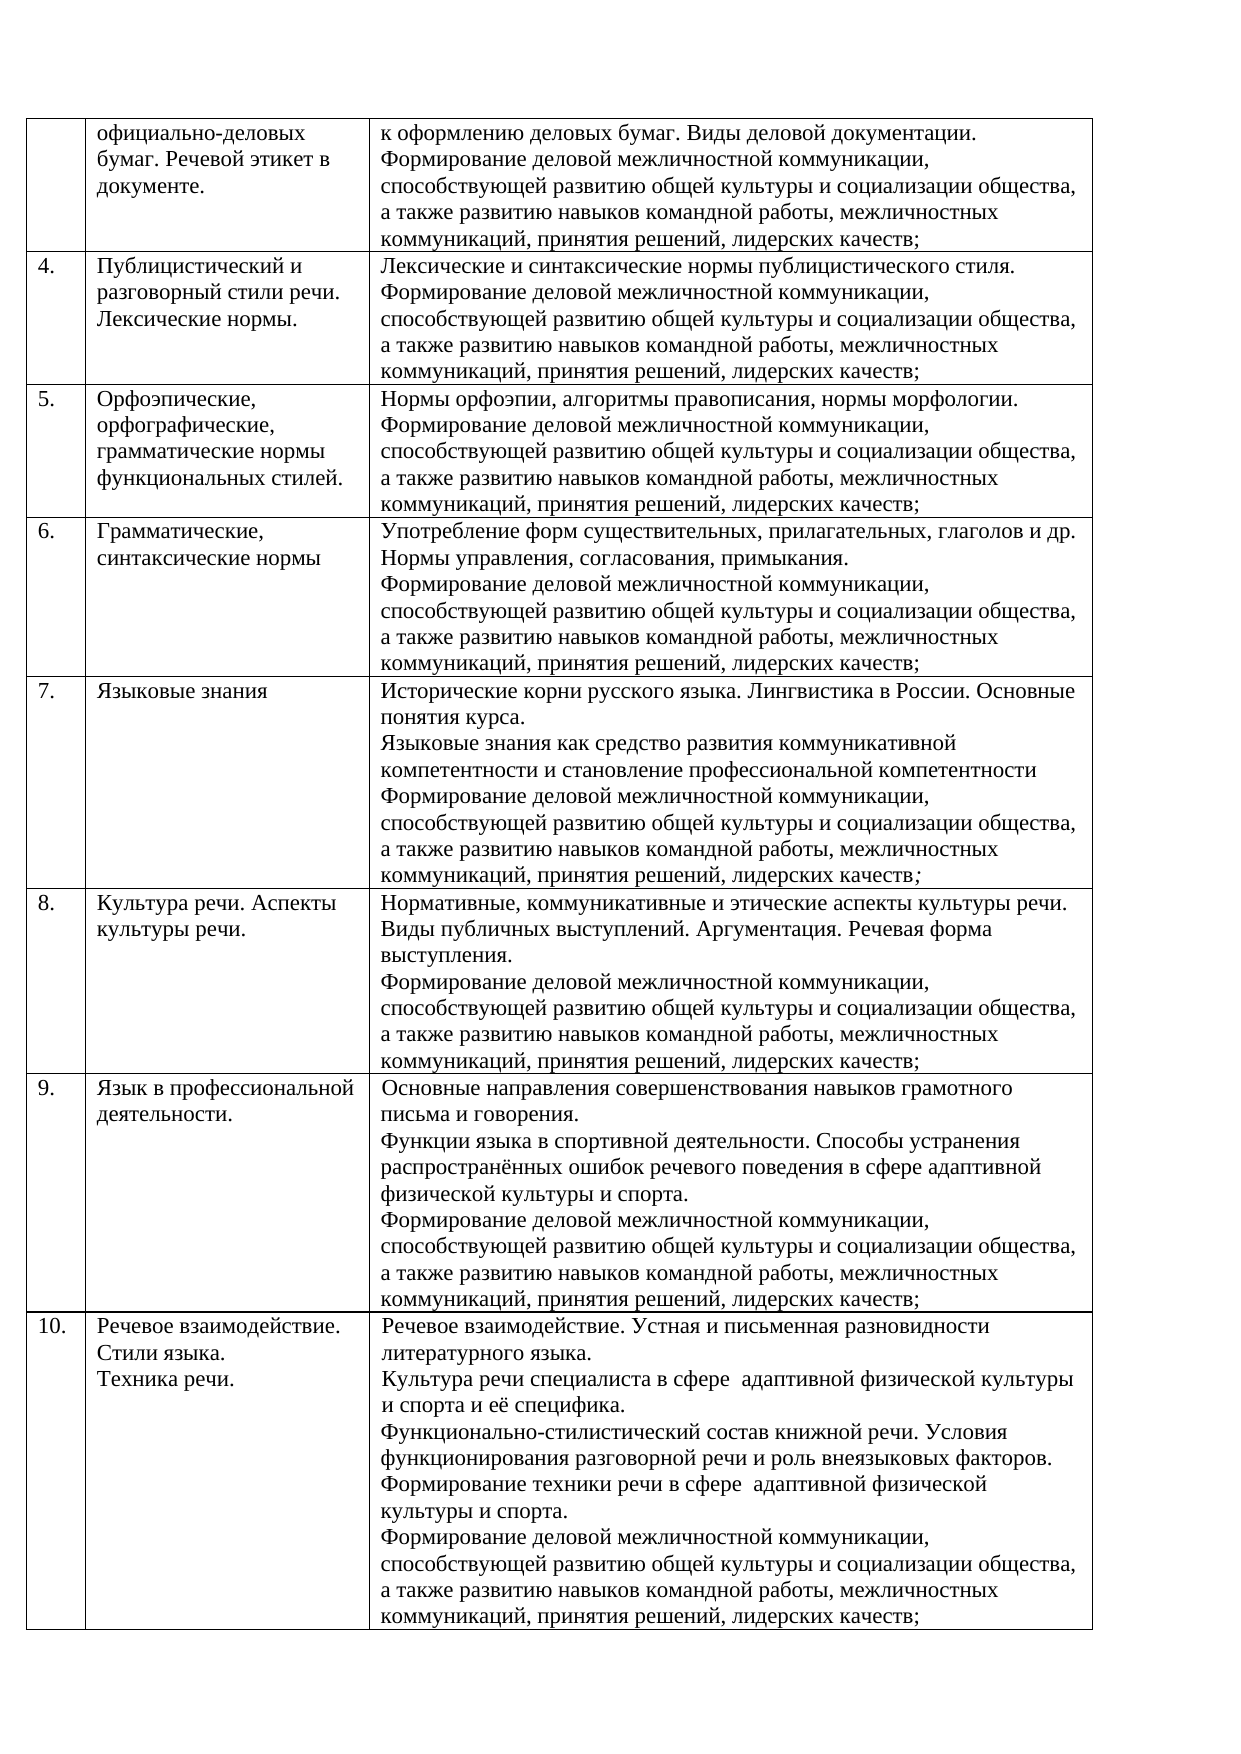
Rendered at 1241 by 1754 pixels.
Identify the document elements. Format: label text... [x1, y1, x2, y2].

table_cell Публицистический и разговорный стили речи. Лексические нормы. [86, 252, 369, 384]
table_cell Исторические корни русского языка. Лингвистика в России. Основные понятия курса. Языковые знания как средство развития коммуникативной компетентности и становление профессиональной компетентности Формирование деловой межличностной коммуникации, способствующей развитию общей культуры и социализации общества, а также развитию навыков командной работы, межличностных коммуникаций, принятия решений, лидерских качеств; [370, 677, 1092, 888]
table_cell 7. [27, 677, 85, 888]
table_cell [86, 119, 369, 251]
table_cell Языковые знания [86, 677, 369, 888]
table_cell Речевое взаимодействие. Устная и письменная разновидности литературного языка. Культура речи специалиста в сфере адаптивной физической культуры и спорта и её специфика. Функционально-стилистический состав книжной речи. Условия функционирования разговорной речи и роль внеязыковых факторов. Формирование техники речи в сфере адаптивной физической культуры и спорта. Формирование деловой межличностной коммуникации, способствующей развитию общей культуры и социализации общества, а также развитию навыков командной работы, межличностных коммуникаций, принятия решений, лидерских качеств; [370, 1313, 1092, 1629]
table_cell 10. [27, 1313, 85, 1629]
table_cell Грамматические, синтаксические нормы [86, 518, 369, 676]
table_cell Основные направления совершенствования навыков грамотного письма и говорения. Функции языка в спортивной деятельности. Способы устранения распространённых ошибок речевого поведения в сфере адаптивной физической культуры и спорта. Формирование деловой межличностной коммуникации, способствующей развитию общей культуры и социализации общества, а также развитию навыков командной работы, межличностных коммуникаций, принятия решений, лидерских качеств; [370, 1074, 1092, 1311]
table_cell Употребление форм существительных, прилагательных, глаголов и др. Нормы управления, согласования, примыкания. Формирование деловой межличностной коммуникации, способствующей развитию общей культуры и социализации общества, а также развитию навыков командной работы, межличностных коммуникаций, принятия решений, лидерских качеств; [370, 518, 1092, 676]
table_cell Нормативные, коммуникативные и этические аспекты культуры речи. Виды публичных выступлений. Аргументация. Речевая форма выступления. Формирование деловой межличностной коммуникации, способствующей развитию общей культуры и социализации общества, а также развитию навыков командной работы, межличностных коммуникаций, принятия решений, лидерских качеств; [370, 889, 1092, 1073]
table_cell 5. [27, 385, 85, 517]
table_cell 8. [27, 889, 85, 1073]
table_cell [370, 119, 1092, 251]
table_cell 3. [27, 119, 85, 251]
table_cell Речевое взаимодействие. Стили языка. Техника речи. [86, 1313, 369, 1629]
table_cell Культура речи. Аспекты культуры речи. [86, 889, 369, 1073]
table_cell Лексические и синтаксические нормы публицистического стиля. Формирование деловой межличностной коммуникации, способствующей развитию общей культуры и социализации общества, а также развитию навыков командной работы, межличностных коммуникаций, принятия решений, лидерских качеств; [370, 252, 1092, 384]
table_cell 9. [27, 1074, 85, 1311]
table_cell Орфоэпические, орфографические, грамматические нормы функциональных стилей. [86, 385, 369, 517]
table_cell 6. [27, 518, 85, 676]
table_cell 4. [27, 252, 85, 384]
table_cell Нормы орфоэпии, алгоритмы правописания, нормы морфологии. Формирование деловой межличностной коммуникации, способствующей развитию общей культуры и социализации общества, а также развитию навыков командной работы, межличностных коммуникаций, принятия решений, лидерских качеств; [370, 385, 1092, 517]
table_cell Язык в профессиональной деятельности. [86, 1074, 369, 1311]
